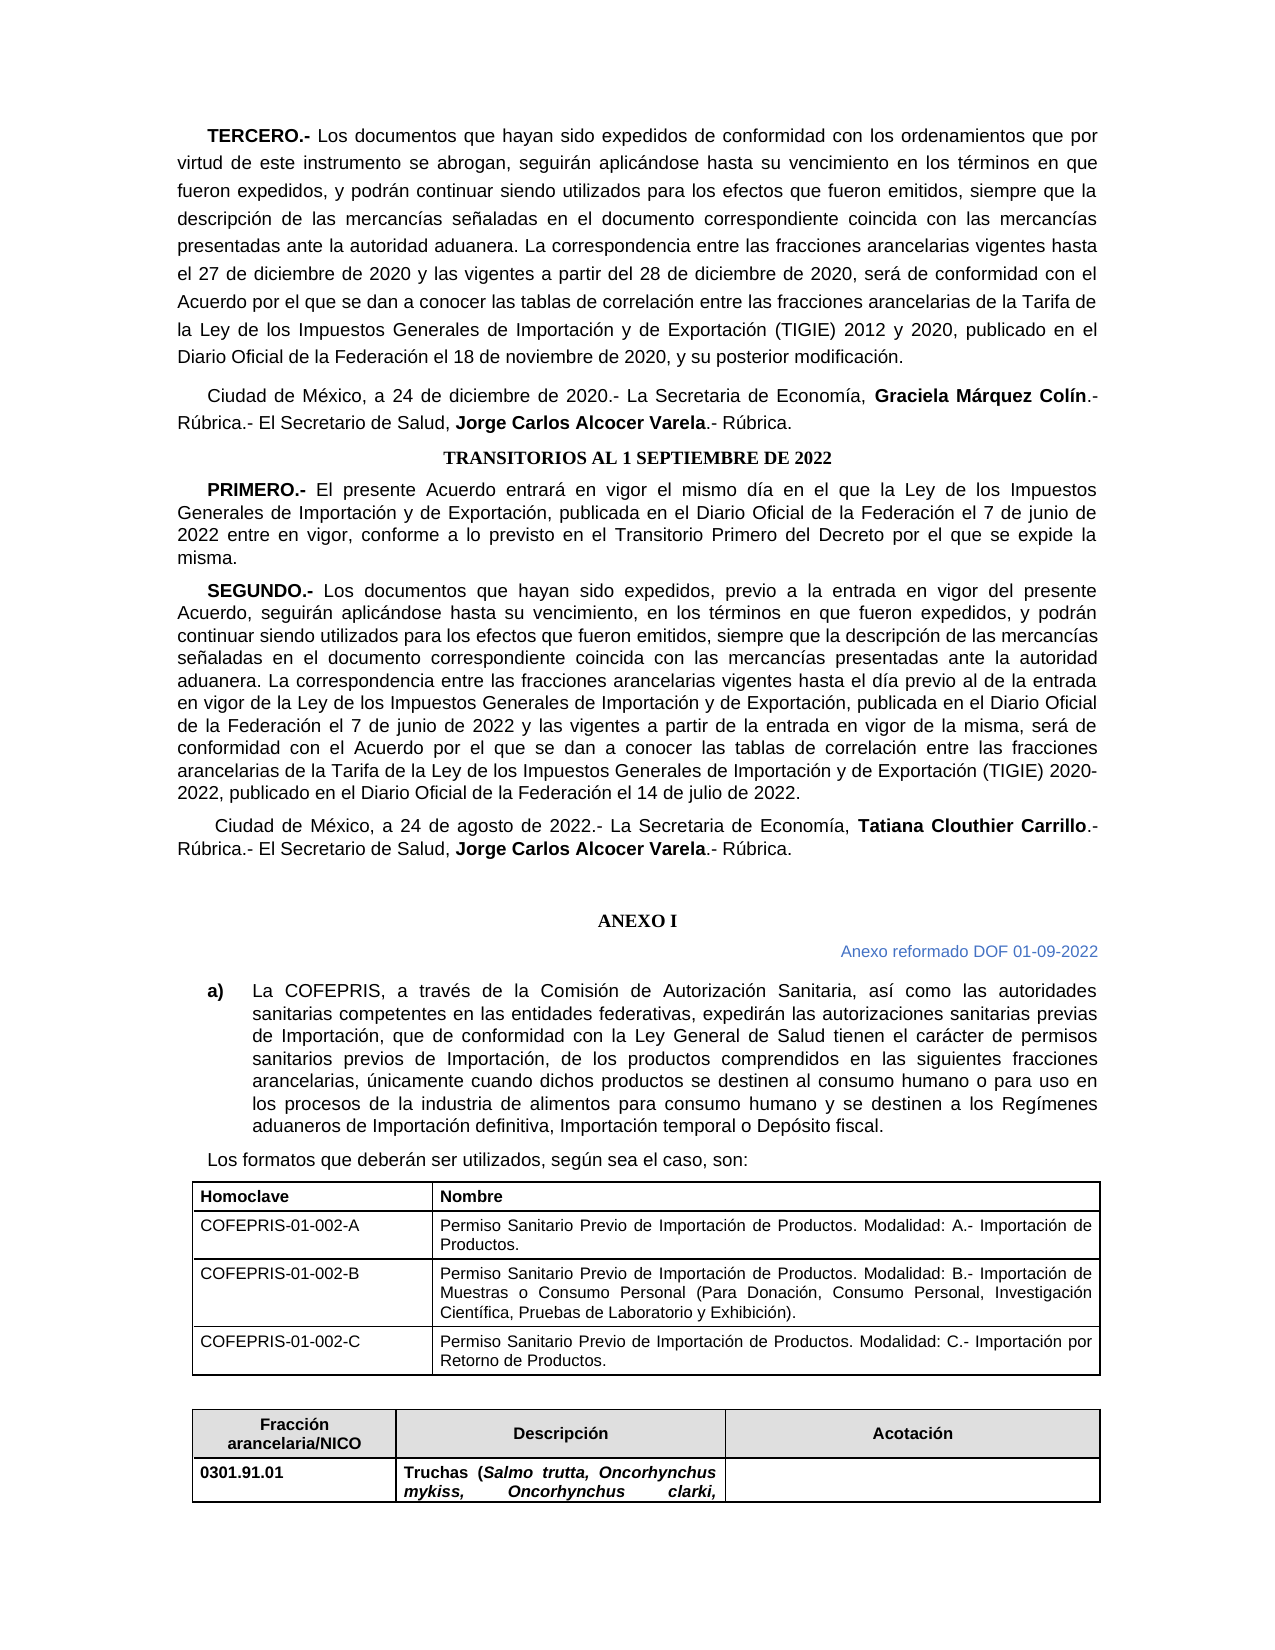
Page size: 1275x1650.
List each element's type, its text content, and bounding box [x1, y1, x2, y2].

text Anexo reformado DOF 01-09-2022 [177, 942, 1098, 961]
text TERCERO.- Los documentos que hayan sido expedidos de conformidad con los ordenamientos que por virtud de este instrumento se abrogan, seguirán aplicándose hasta su vencimiento en los términos en que fueron expedidos, y podrán continuar siendo utilizados para los efectos que fueron emitidos, siempre que la descripción de las mercancías señaladas en el documento correspondiente coincida con las mercancías presentadas ante la autoridad aduanera. La correspondencia entre las fracciones arancelarias vigentes hasta el 27 de diciembre de 2020 y las vigentes a partir del 28 de diciembre de 2020, será de conformidad con el Acuerdo por el que se dan a conocer las tablas de correlación entre las fracciones arancelarias de la Tarifa de la Ley de los Impuestos Generales de Importación y de Exportación (TIGIE) 2012 y 2020, publicado en el Diario Oficial de la Federación el 18 de noviembre de 2020, y su posterior modificación. [177, 120, 1098, 369]
table_cell COFEPRIS-01-002-A [193, 1211, 432, 1258]
table_cell COFEPRIS-01-002-C [193, 1327, 432, 1374]
table_cell COFEPRIS-01-002-B [193, 1259, 432, 1326]
subtitle ANEXO I [177, 909, 1098, 931]
text PRIMERO.- El presente Acuerdo entrará en vigor el mismo día en el que la Ley de los Impuestos Generales de Importación y de Exportación, publicada en el Diario Oficial de la Federación el 7 de junio de 2022 entre en vigor, conforme a lo previsto en el Transitorio Primero del Decreto por el que se expide la misma. [177, 479, 1098, 569]
text Los formatos que deberán ser utilizados, según sea el caso, son: [177, 1148, 1098, 1171]
text Ciudad de México, a 24 de agosto de 2022.- La Secretaria de Economía, Tatiana Clouthier Carrillo.- Rúbrica.- El Secretario de Salud, Jorge Carlos Alcocer Varela.- Rúbrica. [177, 815, 1098, 860]
table_cell Permiso Sanitario Previo de Importación de Productos. Modalidad: C.- Importación por Retorno de Productos. [433, 1327, 1099, 1374]
table_header Fracción arancelaria/NICO [193, 1410, 395, 1457]
table_header Acotación [726, 1410, 1099, 1457]
text SEGUNDO.- Los documentos que hayan sido expedidos, previo a la entrada en vigor del presente Acuerdo, seguirán aplicándose hasta su vencimiento, en los términos en que fueron expedidos, y podrán continuar siendo utilizados para los efectos que fueron emitidos, siempre que la descripción de las mercancías señaladas en el documento correspondiente coincida con las mercancías presentadas ante la autoridad aduanera. La correspondencia entre las fracciones arancelarias vigentes hasta el día previo al de la entrada en vigor de la Ley de los Impuestos Generales de Importación y de Exportación, publicada en el Diario Oficial de la Federación el 7 de junio de 2022 y las vigentes a partir de la entrada en vigor de la misma, será de conformidad con el Acuerdo por el que se dan a conocer las tablas de correlación entre las fracciones arancelarias de la Tarifa de la Ley de los Impuestos Generales de Importación y de Exportación (TIGIE) 2020-2022, publicado en el Diario Oficial de la Federación el 14 de julio de 2022. [177, 579, 1098, 804]
table_header Descripción [397, 1410, 725, 1457]
text Ciudad de México, a 24 de diciembre de 2020.- La Secretaria de Economía, Graciela Márquez Colín.- Rúbrica.- El Secretario de Salud, Jorge Carlos Alcocer Varela.- Rúbrica. [177, 380, 1098, 435]
subtitle TRANSITORIOS AL 1 SEPTIEMBRE DE 2022 [177, 446, 1098, 468]
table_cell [397, 1459, 725, 1501]
table_header Nombre [433, 1183, 1099, 1210]
table_cell Permiso Sanitario Previo de Importación de Productos. Modalidad: B.- Importación de Muestras o Consumo Personal (Para Donación, Consumo Personal, Investigación Científica, Pruebas de Laboratorio y Exhibición). [433, 1260, 1099, 1326]
table_header Homoclave [193, 1183, 432, 1210]
table_cell Permiso Sanitario Previo de Importación de Productos. Modalidad: A.- Importación de Productos. [433, 1212, 1099, 1258]
table_cell 0301.91.01 [193, 1458, 395, 1501]
text a) La COFEPRIS, a través de la Comisión de Autorización Sanitaria, así como las autoridades sanitarias competentes en las entidades federativas, expedirán las autorizaciones sanitarias previas de Importación, que de conformidad con la Ley General de Salud tienen el carácter de permisos sanitarios previos de Importación, de los productos comprendidos en las siguientes fracciones arancelarias, únicamente cuando dichos productos se destinen al consumo humano o para uso en los procesos de la industria de alimentos para consumo humano y se destinen a los Regímenes aduaneros de Importación definitiva, Importación temporal o Depósito fiscal. [207, 980, 1098, 1137]
table_cell [726, 1459, 1099, 1501]
